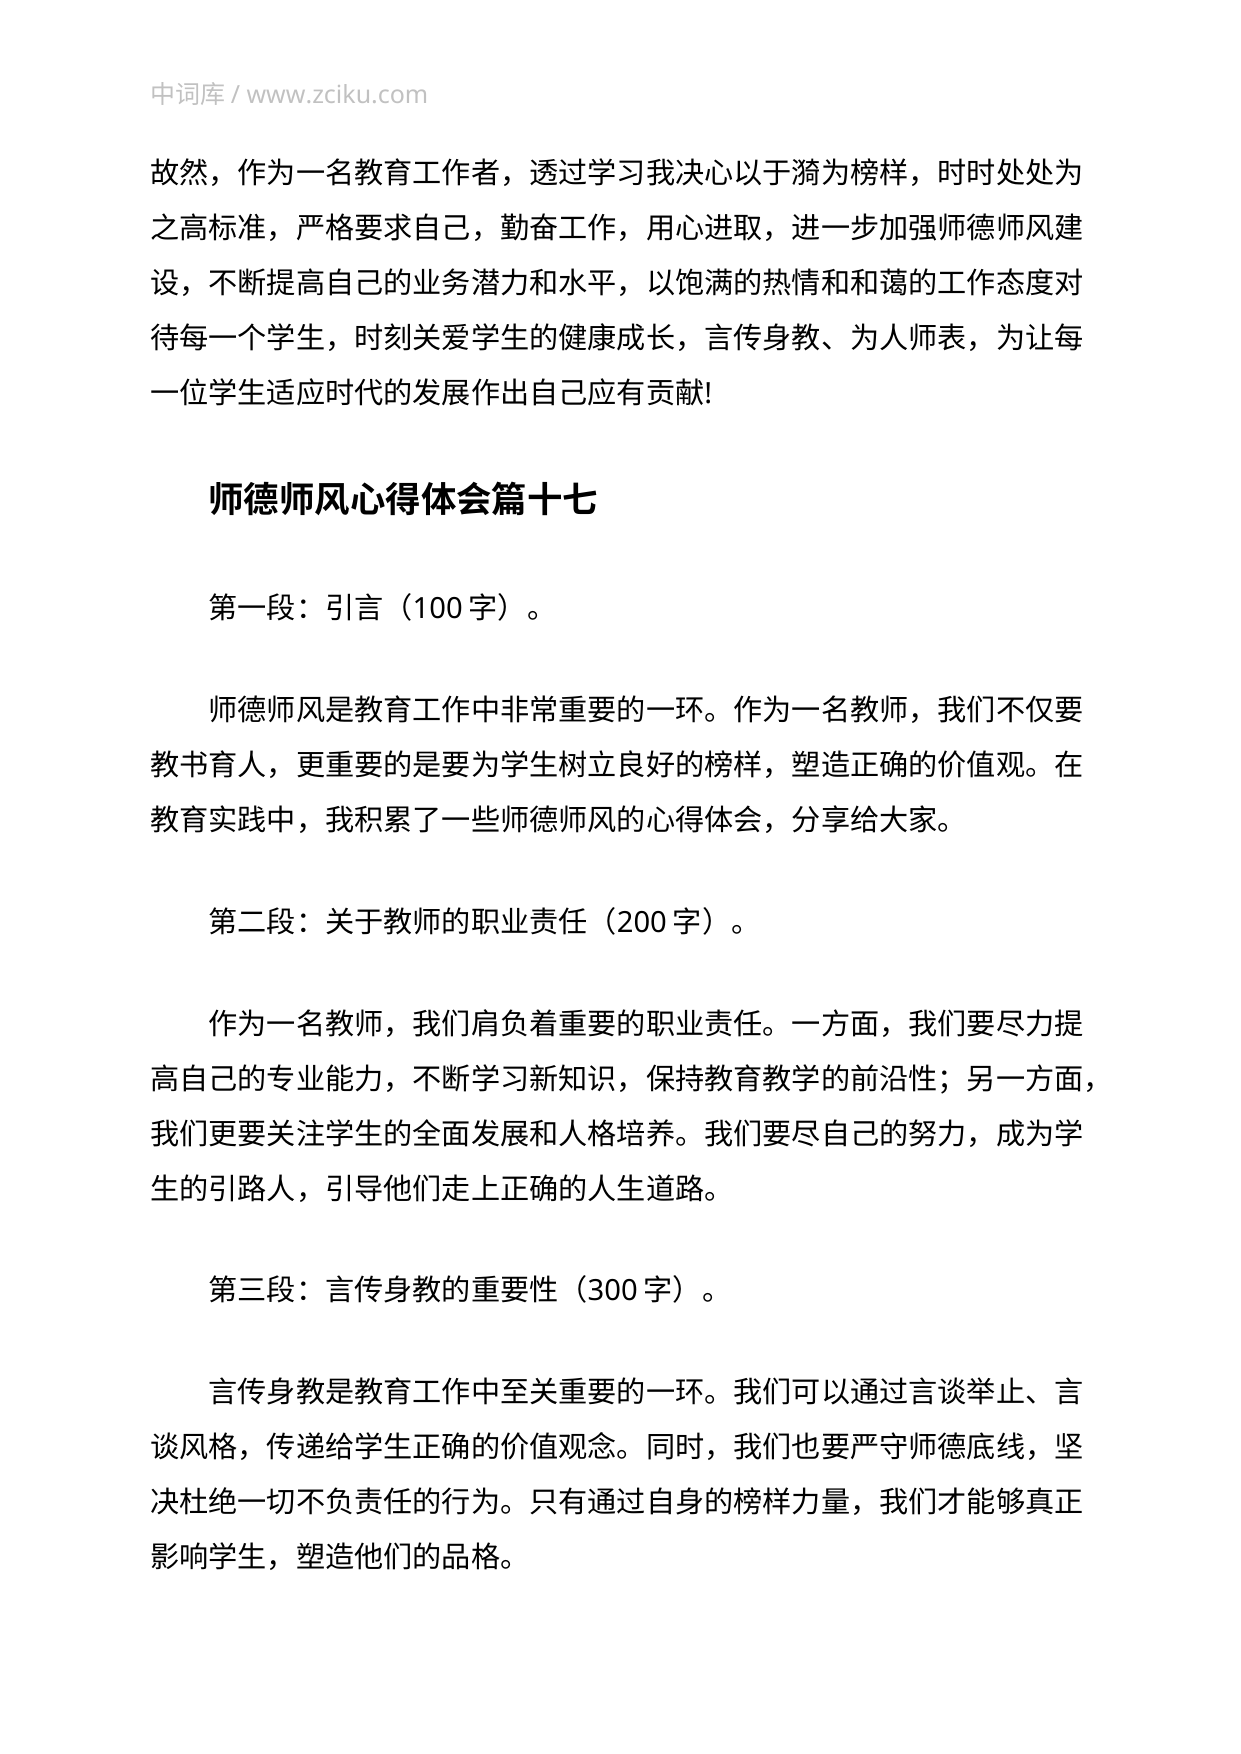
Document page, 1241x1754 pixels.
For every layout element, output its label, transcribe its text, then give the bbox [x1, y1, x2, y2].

text 第二段：关于教师的职业责任（200字）。 [150, 898, 1090, 941]
text 作为一名教师，我们肩负着重要的职业责任。一方面，我们要尽力提高自己的专业能力，不断学习新知识，保持教育教学的前沿性；另一方面，我们更要关注学生的全面发展和人格培养。我们要尽自己的努力，成为学生的引路人，引导他们走上正确的人生道路。 [150, 1001, 1090, 1207]
text 师德师风心得体会篇十七 [150, 472, 1090, 523]
text 第一段：引言（100字）。 [150, 585, 1090, 627]
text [150, 150, 1090, 412]
text 第三段：言传身教的重要性（300字）。 [150, 1267, 1090, 1309]
text 师德师风是教育工作中非常重要的一环。作为一名教师，我们不仅要教书育人，更重要的是要为学生树立良好的榜样，塑造正确的价值观。在教育实践中，我积累了一些师德师风的心得体会，分享给大家。 [150, 687, 1090, 839]
text 言传身教是教育工作中至关重要的一环。我们可以通过言谈举止、言谈风格，传递给学生正确的价值观念。同时，我们也要严守师德底线，坚决杜绝一切不负责任的行为。只有通过自身的榜样力量，我们才能够真正影响学生，塑造他们的品格。 [150, 1369, 1090, 1576]
